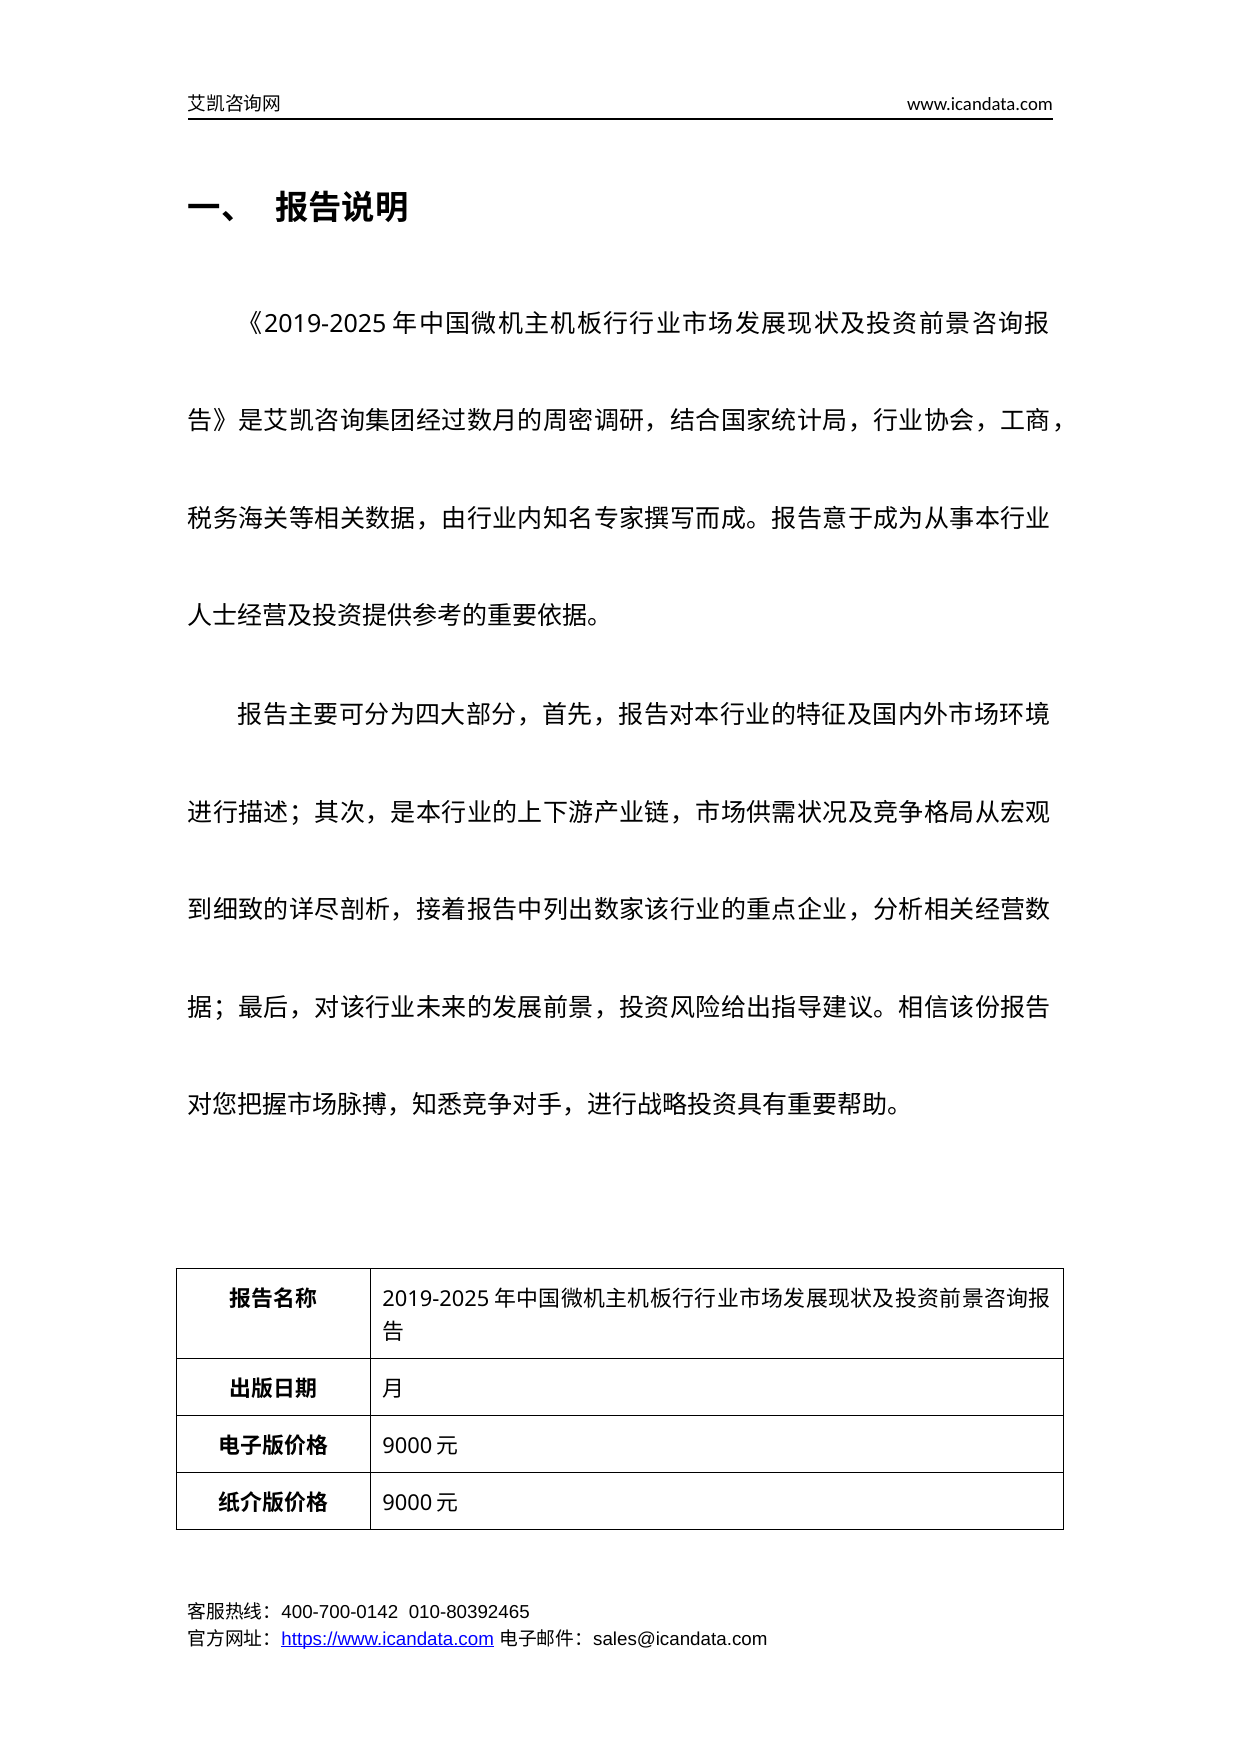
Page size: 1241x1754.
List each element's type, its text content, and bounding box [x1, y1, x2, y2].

table_cell 纸介版价格 [177, 1473, 370, 1529]
text 报告主要可分为四大部分，首先，报告对本行业的特征及国内外市场环境进行描述；其次，是本行业的上下游产业链，市场供需状况及竞争格局从宏观到细致的详尽剖析，接着报告中列出数家该行业的重点企业，分析相关经营数据；最后，对该行业未来的发展前景，投资风险给出指导建议。相信该份报告对您把握市场脉搏，知悉竞争对手，进行战略投资具有重要帮助。 [187, 681, 1053, 1136]
table_cell 出版日期 [177, 1359, 370, 1415]
table_cell 电子版价格 [177, 1416, 370, 1472]
table_header 报告名称 [177, 1269, 370, 1358]
text 《2019-2025年中国微机主机板行行业市场发展现状及投资前景咨询报告》是艾凯咨询集团经过数月的周密调研，结合国家统计局，行业协会，工商，税务海关等相关数据，由行业内知名专家撰写而成。报告意于成为从事本行业人士经营及投资提供参考的重要依据。 [187, 289, 1053, 646]
table_cell 9000元 [371, 1416, 1063, 1472]
table_header 2019-2025年中国微机主机板行行业市场发展现状及投资前景咨询报告 [371, 1269, 1063, 1358]
table_cell 9000元 [371, 1473, 1063, 1529]
subtitle 报告说明 [187, 172, 1053, 237]
table_cell 月 [371, 1359, 1063, 1415]
